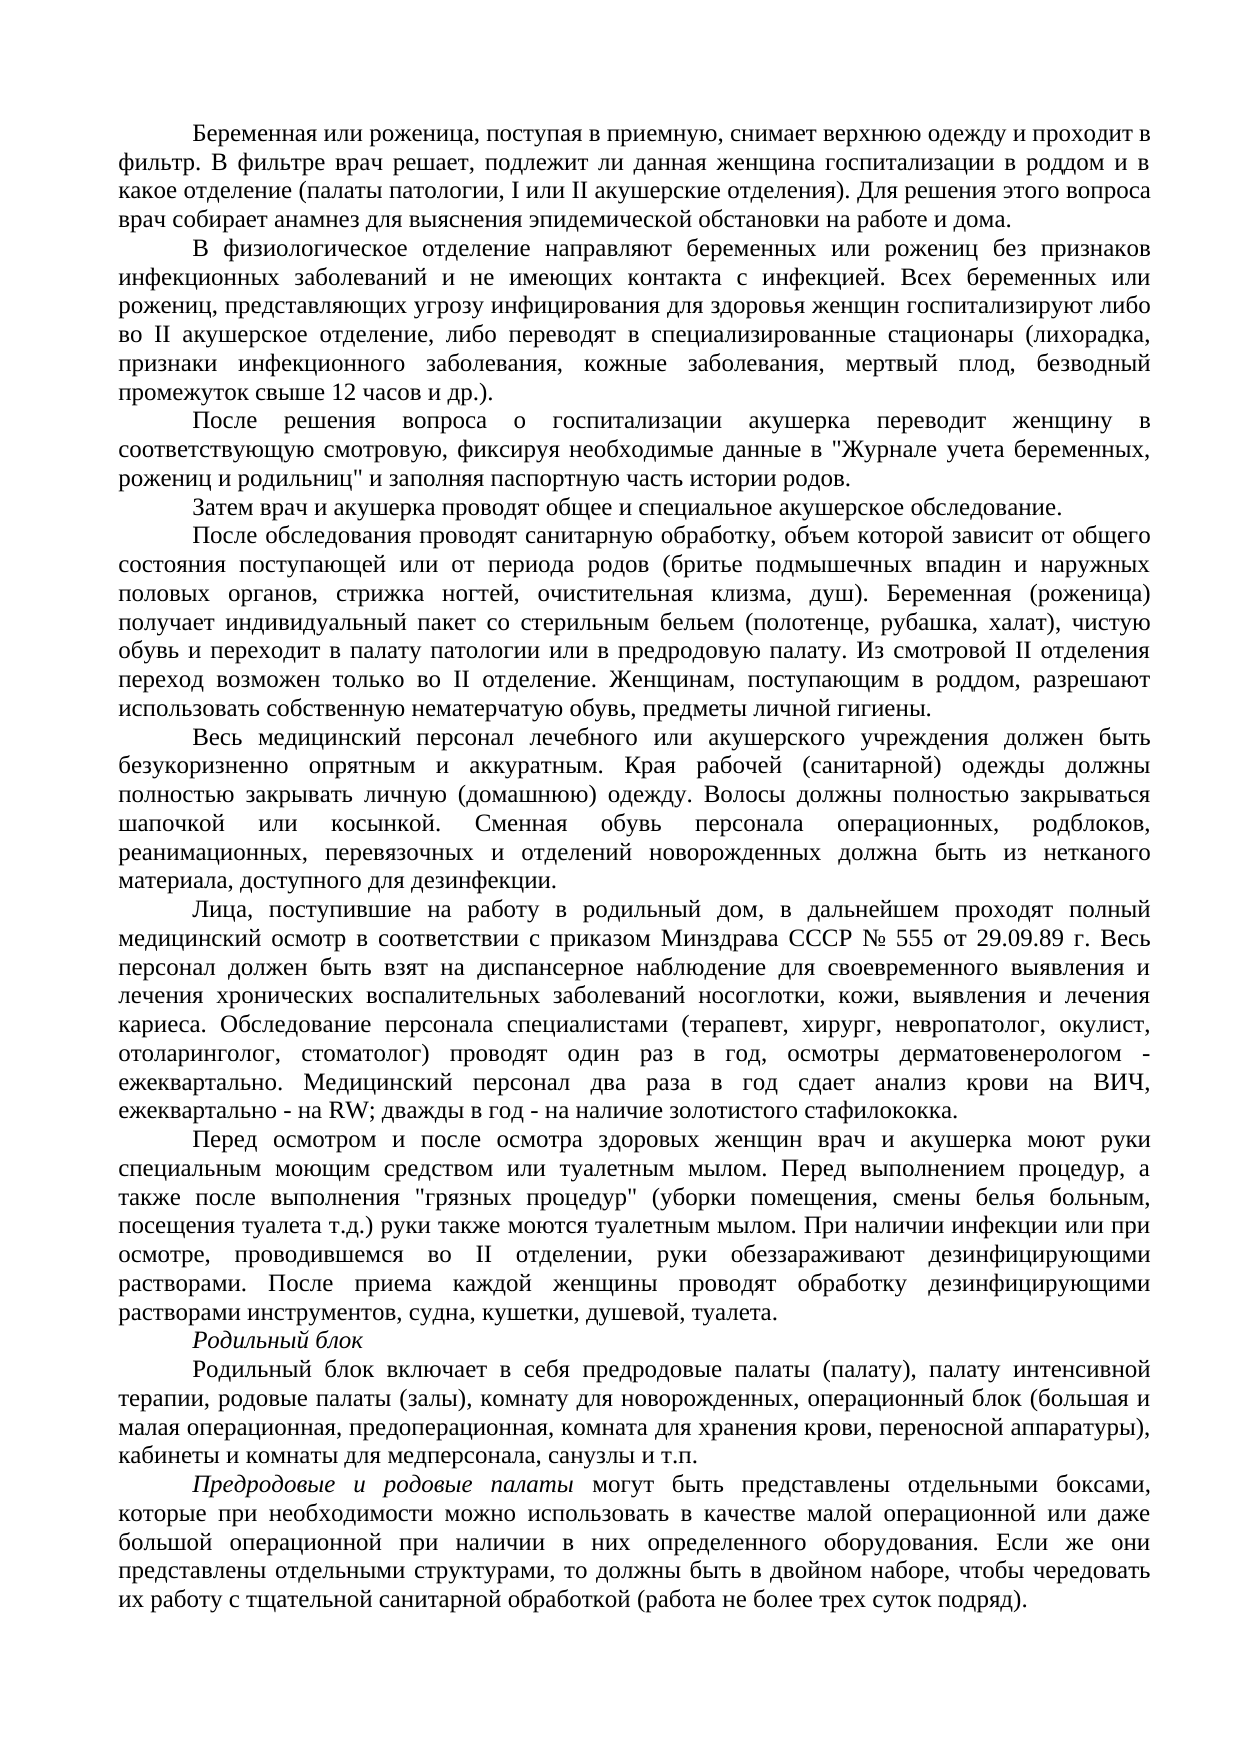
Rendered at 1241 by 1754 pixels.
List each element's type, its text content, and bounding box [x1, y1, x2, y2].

text После обследования проводят санитарную обработку, объем которой зависит от общего состояния поступающей или от периода родов (бритье подмышечных впадин и наружных половых органов, стрижка ногтей, очистительная клизма, душ). Беременная (роженица) получает индивидуальный пакет со стерильным бельем (полотенце, рубашка, халат), чистую обувь и переходит в палату патологии или в предродовую палату. Из смотровой II отделения переход возможен только во II отделение. Женщинам, поступающим в роддом, разрешают использовать собственную нематерчатую обувь, предметы личной гигиены. [118, 521, 1152, 722]
text Затем врач и акушерка проводят общее и специальное акушерское обследование. [118, 492, 1152, 521]
text Родильный блок включает в себя предродовые палаты (палату), палату интенсивной терапии, родовые палаты (залы), комнату для новорожденных, операционный блок (большая и малая операционная, предоперационная, комната для хранения крови, переносной аппаратуры), кабинеты и комнаты для медперсонала, санузлы и т.п. [118, 1354, 1152, 1469]
text После решения вопроса о госпитализации акушерка переводит женщину в соответствующую смотровую, фиксируя необходимые данные в "Журнале учета беременных, рожениц и родильниц" и заполняя паспортную часть истории родов. [118, 406, 1152, 492]
text Перед осмотром и после осмотра здоровых женщин врач и акушерка моют руки специальным моющим средством или туалетным мылом. Перед выполнением процедур, а также после выполнения "грязных процедур" (уборки помещения, смены белья больным, посещения туалета т.д.) руки также моются туалетным мылом. При наличии инфекции или при осмотре, проводившемся во II отделении, руки обеззараживают дезинфицирующими растворами. После приема каждой женщины проводят обработку дезинфицирующими растворами инструментов, судна, кушетки, душевой, туалета. [118, 1124, 1152, 1326]
text Беременная или роженица, поступая в приемную, снимает верхнюю одежду и проходит в фильтр. В фильтре врач решает, подлежит ли данная женщина госпитализации в роддом и в какое отделение (палаты патологии, I или II акушерские отделения). Для решения этого вопроса врач собирает анамнез для выяснения эпидемической обстановки на работе и дома. [118, 118, 1152, 233]
text Весь медицинский персонал лечебного или акушерского учреждения должен быть безукоризненно опрятным и аккуратным. Края рабочей (санитарной) одежды должны полностью закрывать личную (домашнюю) одежду. Волосы должны полностью закрываться шапочкой или косынкой. Сменная обувь персонала операционных, родблоков, реанимационных, перевязочных и отделений новорожденных должна быть из нетканого материала, доступного для дезинфекции. [118, 722, 1152, 894]
text Предродовые и родовые палаты могут быть представлены отдельными боксами, которые при необходимости можно использовать в качестве малой операционной или даже большой операционной при наличии в них определенного оборудования. Если же они представлены отдельными структурами, то должны быть в двойном наборе, чтобы чередовать их работу с тщательной санитарной обработкой (работа не более трех суток подряд). [118, 1469, 1152, 1613]
text Родильный блок [118, 1326, 1152, 1354]
text Лица, поступившие на работу в родильный дом, в дальнейшем проходят полный медицинский осмотр в соответствии с приказом Минздрава СССР № 555 от 29.09.89 г. Весь персонал должен быть взят на диспансерное наблюдение для своевременного выявления и лечения хронических воспалительных заболеваний носоглотки, кожи, выявления и лечения кариеса. Обследование персонала специалистами (терапевт, хирург, невропатолог, окулист, отоларинголог, стоматолог) проводят один раз в год, осмотры дерматовенерологом - ежеквартально. Медицинский персонал два раза в год сдает анализ крови на ВИЧ, ежеквартально - на RW; дважды в год - на наличие золотистого стафилококка. [118, 894, 1152, 1124]
text В физиологическое отделение направляют беременных или рожениц без признаков инфекционных заболеваний и не имеющих контакта с инфекцией. Всех беременных или рожениц, представляющих угрозу инфицирования для здоровья женщин госпитализируют либо во II акушерское отделение, либо переводят в специализированные стационары (лихорадка, признаки инфекционного заболевания, кожные заболевания, мертвый плод, безводный промежуток свыше 12 часов и др.). [118, 233, 1152, 406]
